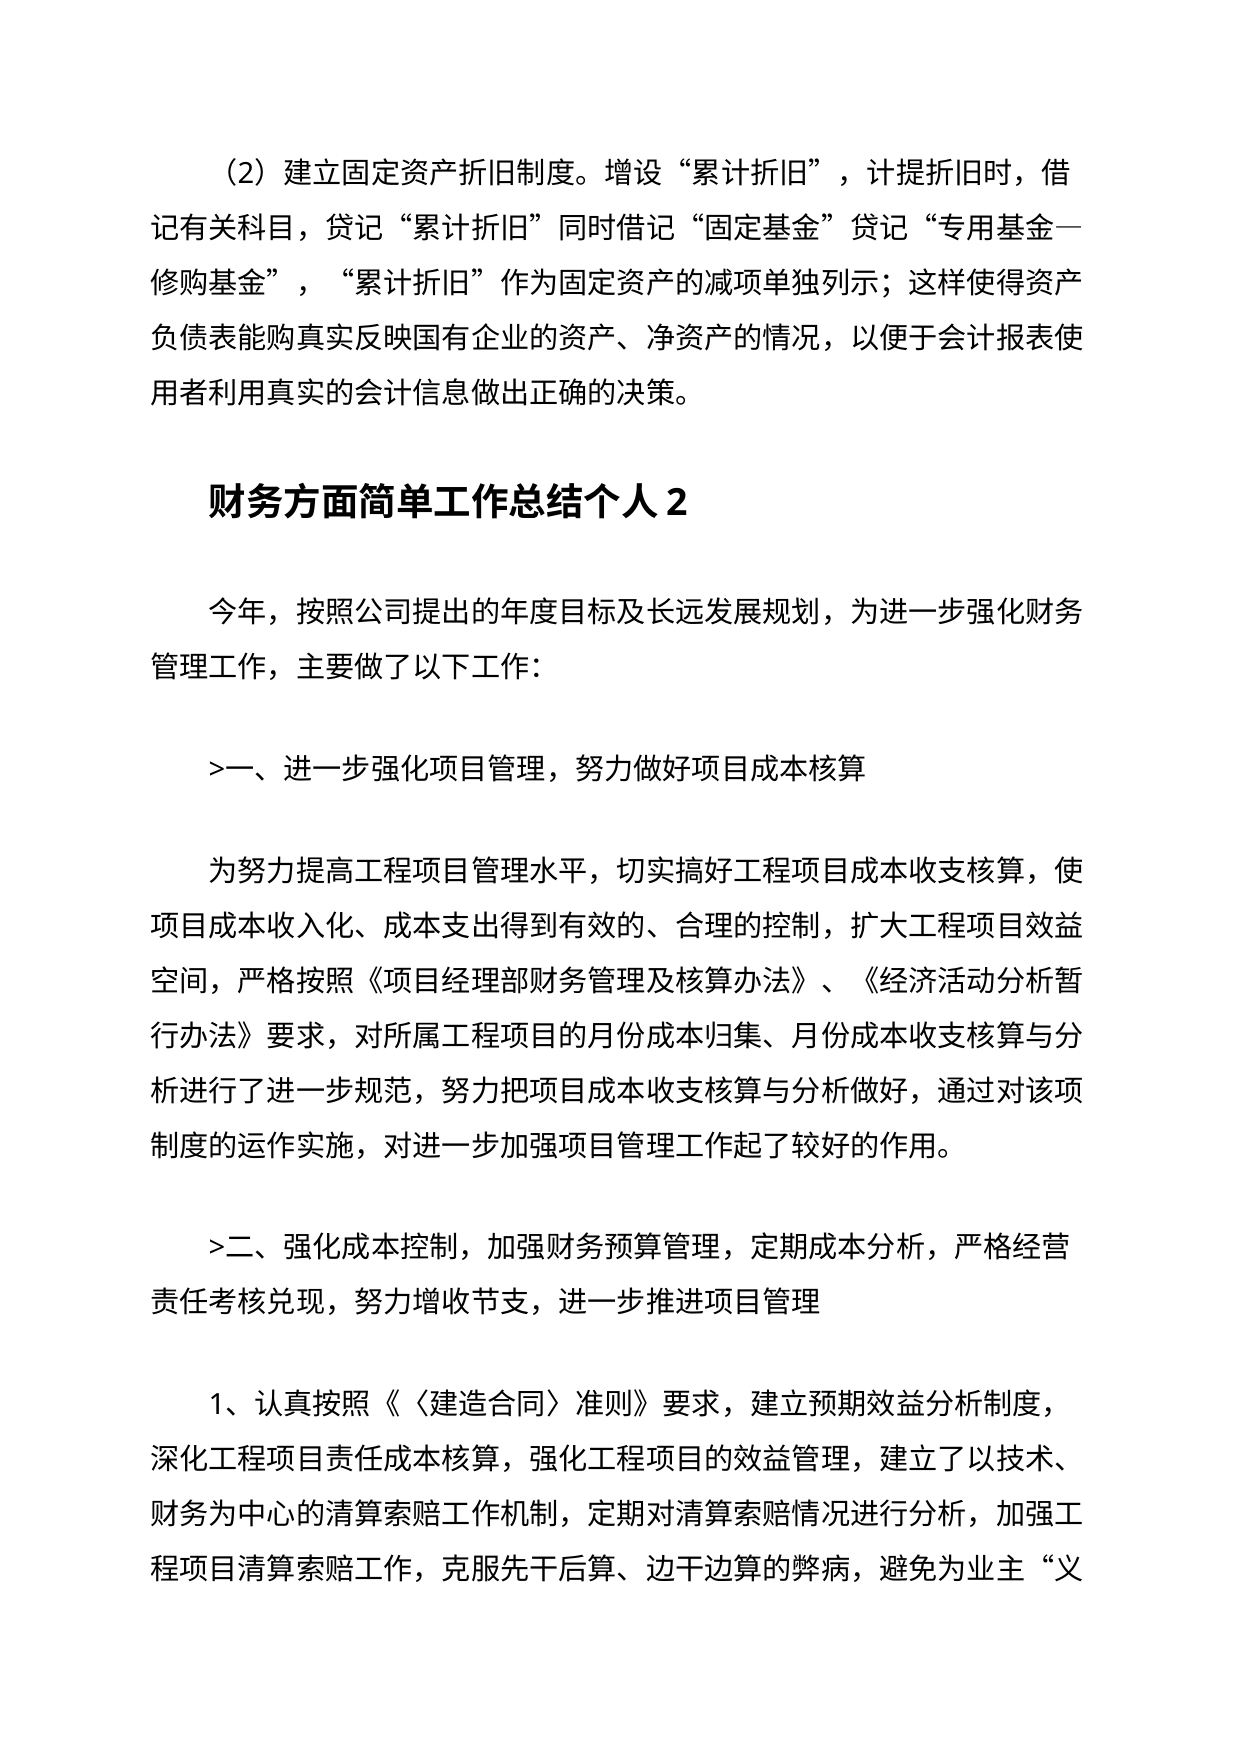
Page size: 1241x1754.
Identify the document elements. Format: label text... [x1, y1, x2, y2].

text （2）建立固定资产折旧制度。增设“累计折旧”，计提折旧时，借记有关科目，贷记“累计折旧”同时借记“固定基金”贷记“专用基金—修购基金”，“累计折旧”作为固定资产的减项单独列示；这样使得资产负债表能购真实反映国有企业的资产、净资产的情况，以便于会计报表使用者利用真实的会计信息做出正确的决策。 [150, 150, 1090, 412]
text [150, 1381, 1090, 1588]
text 财务方面简单工作总结个人2 [150, 471, 1090, 526]
text 为努力提高工程项目管理水平，切实搞好工程项目成本收支核算，使项目成本收入化、成本支出得到有效的、合理的控制，扩大工程项目效益空间，严格按照《项目经理部财务管理及核算办法》、《经济活动分析暂行办法》要求，对所属工程项目的月份成本归集、月份成本收支核算与分析进行了进一步规范，努力把项目成本收支核算与分析做好，通过对该项制度的运作实施，对进一步加强项目管理工作起了较好的作用。 [150, 848, 1090, 1164]
text >一、进一步强化项目管理，努力做好项目成本核算 [150, 746, 1090, 788]
text 今年，按照公司提出的年度目标及长远发展规划，为进一步强化财务管理工作，主要做了以下工作： [150, 589, 1090, 686]
text >二、强化成本控制，加强财务预算管理，定期成本分析，严格经营责任考核兑现，努力增收节支，进一步推进项目管理 [150, 1224, 1090, 1321]
